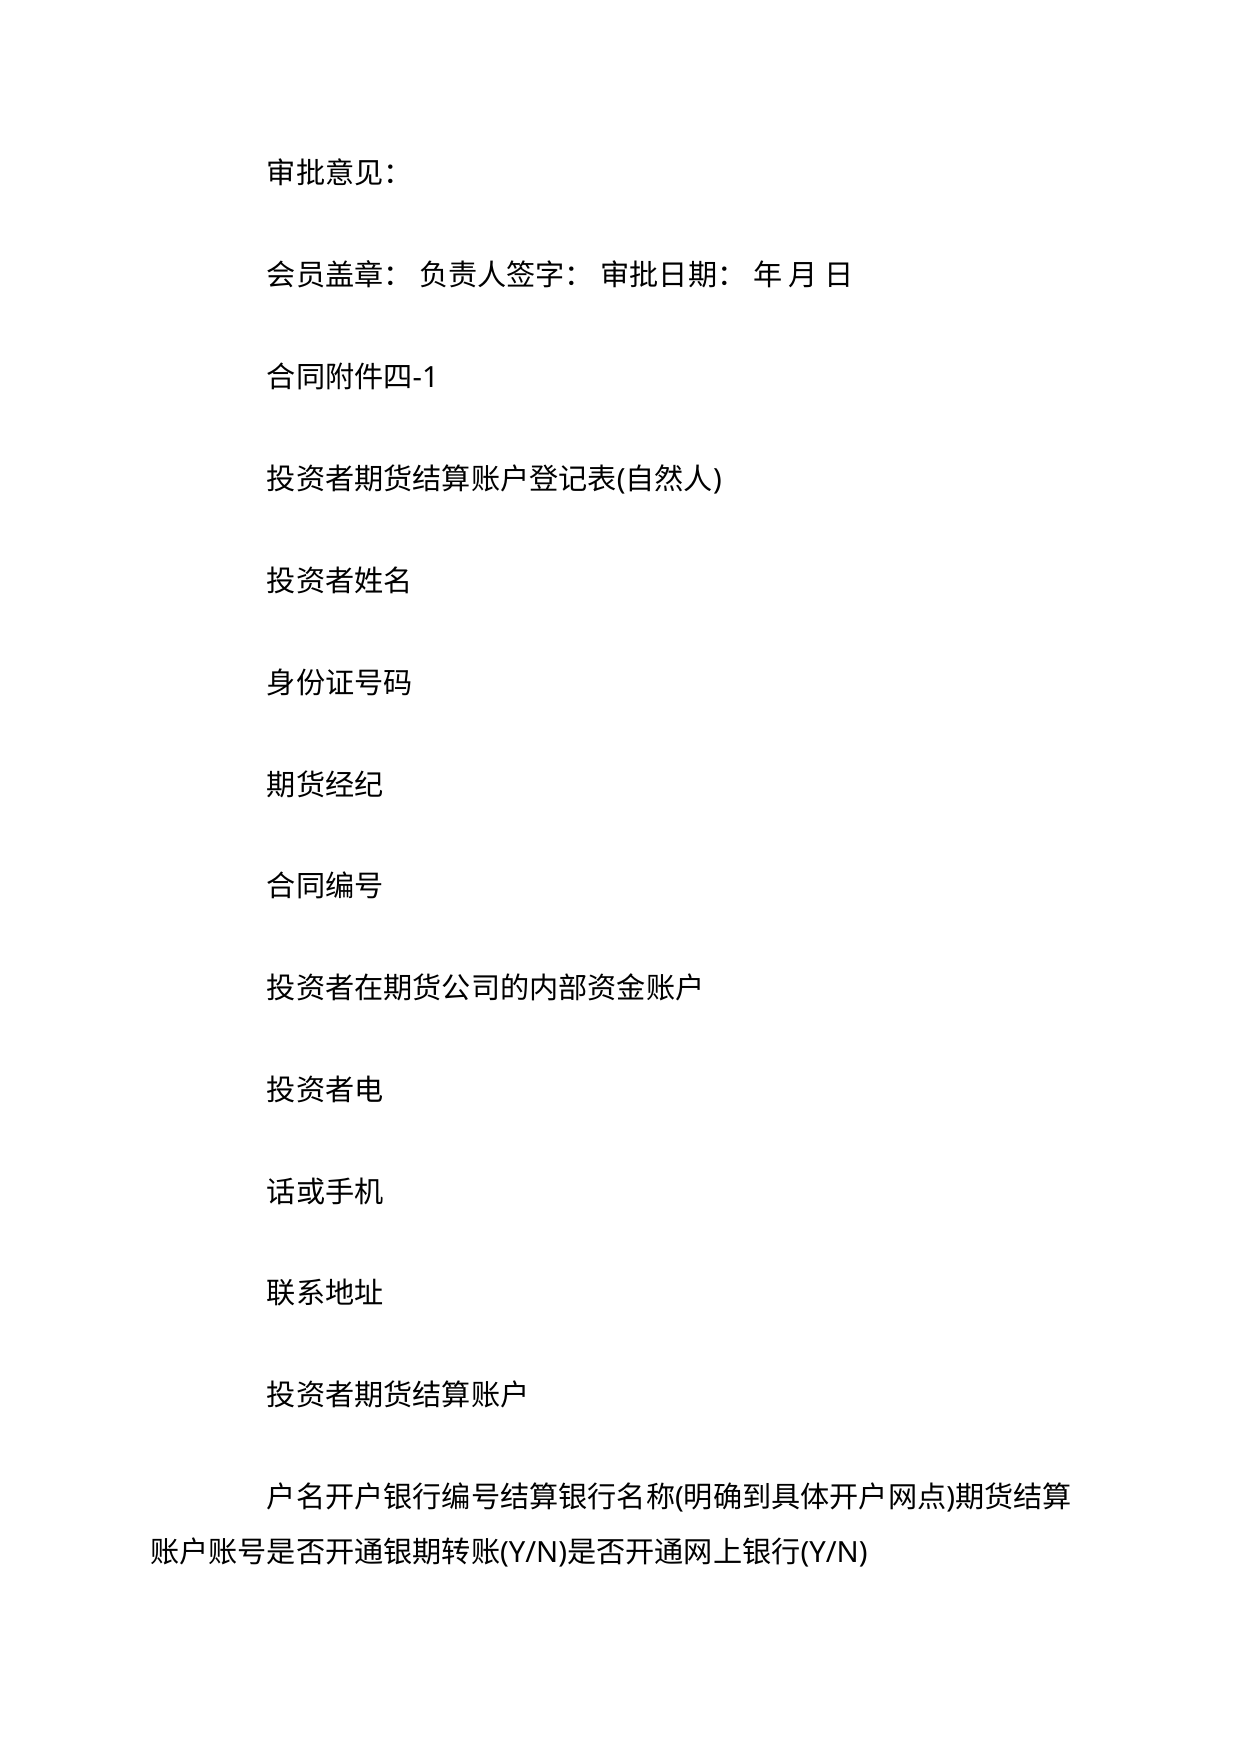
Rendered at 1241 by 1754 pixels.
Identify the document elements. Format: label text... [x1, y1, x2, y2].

text 投资者电 [150, 1066, 1090, 1109]
text 话或手机 [150, 1168, 1090, 1210]
text 会员盖章： 负责人签字： 审批日期： 年 月 日 [150, 252, 1090, 294]
text 联系地址 [150, 1270, 1090, 1312]
text 期货经纪 [150, 761, 1090, 803]
text 投资者姓名 [150, 557, 1090, 600]
text 审批意见： [150, 150, 1090, 192]
text 户名开户银行编号结算银行名称(明确到具体开户网点)期货结算账户账号是否开通银期转账(Y/N)是否开通网上银行(Y/N) [150, 1473, 1090, 1571]
text 投资者期货结算账户 [150, 1372, 1090, 1414]
text 身份证号码 [150, 659, 1090, 702]
text 投资者在期货公司的内部资金账户 [150, 964, 1090, 1007]
text 投资者期货结算账户登记表(自然人) [150, 456, 1090, 498]
text 合同编号 [150, 863, 1090, 905]
text 合同附件四-1 [150, 353, 1090, 396]
